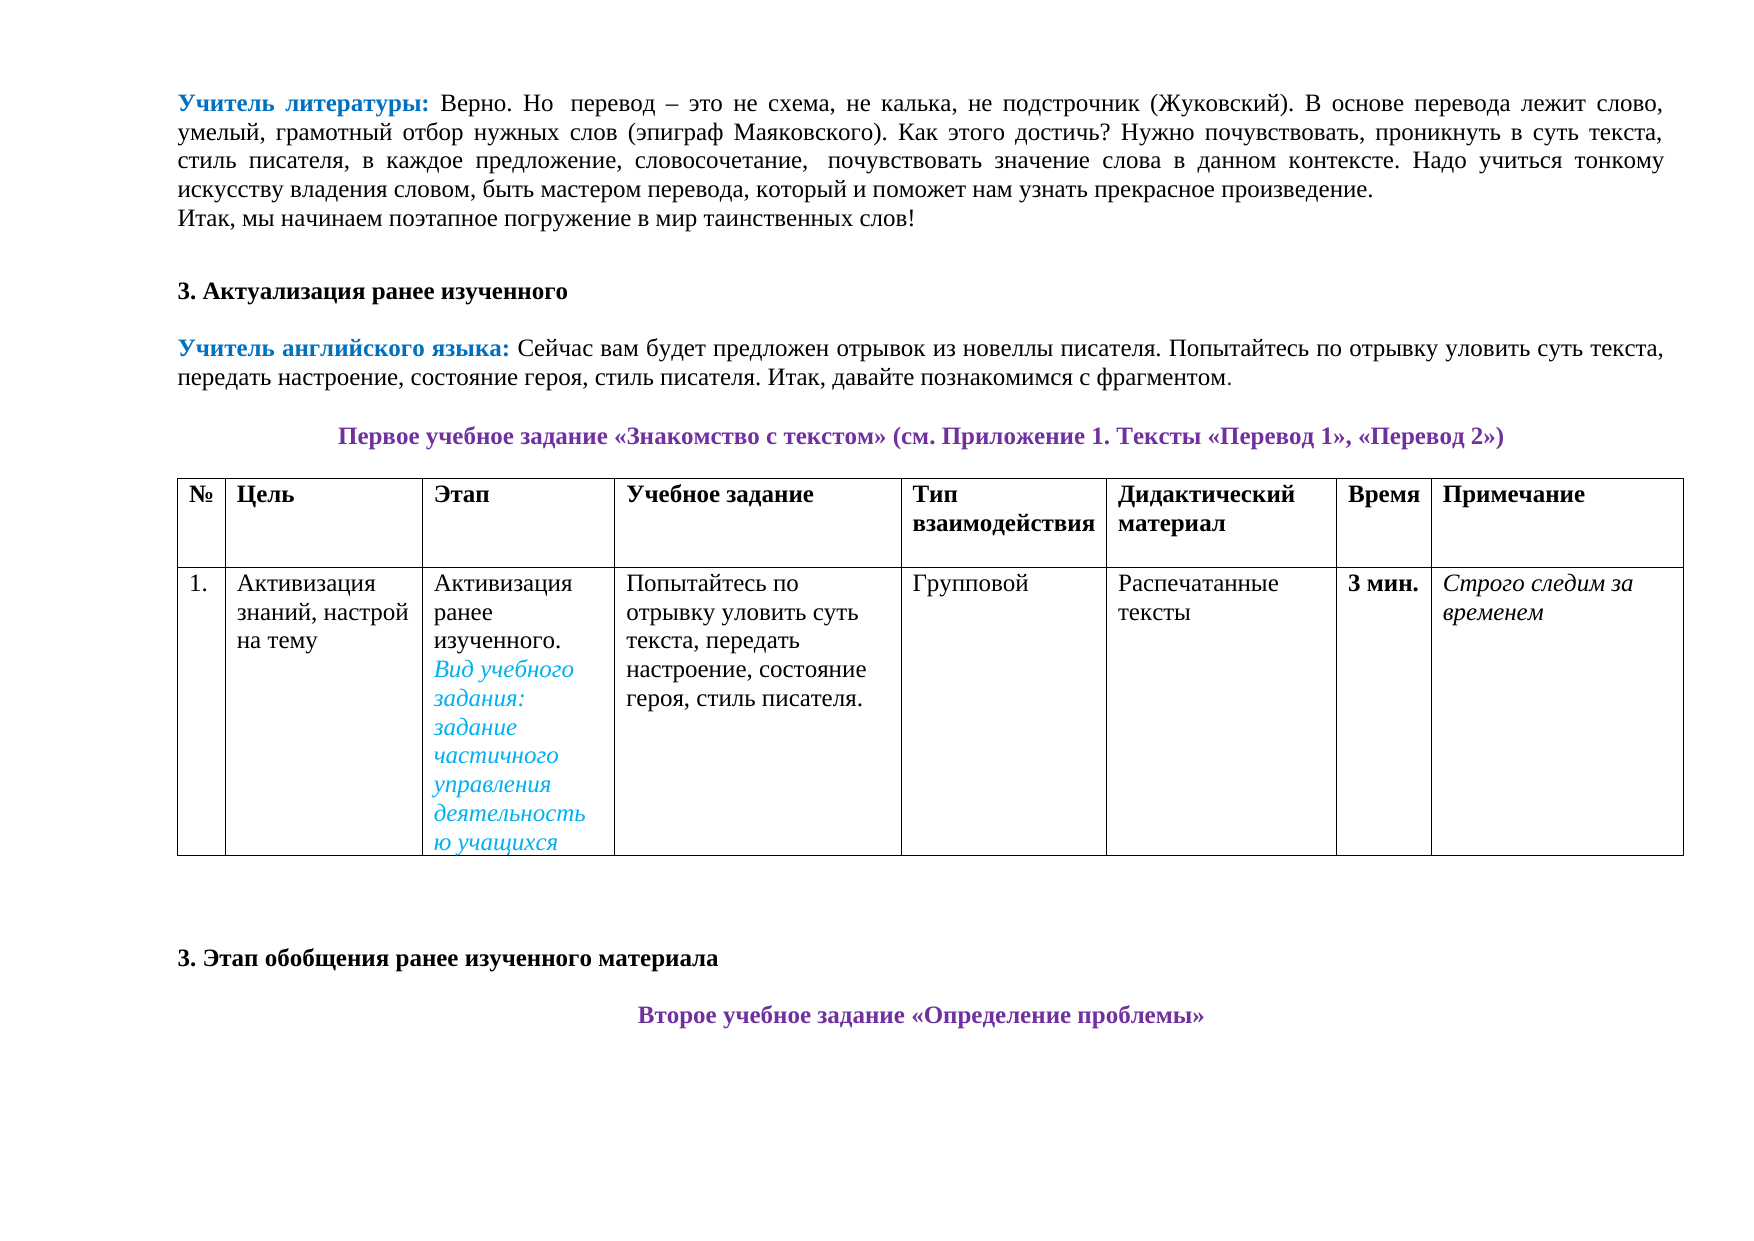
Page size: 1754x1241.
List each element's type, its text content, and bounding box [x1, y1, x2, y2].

text Учитель литературы: Верно. Но перевод – это не схема, не калька, не подстрочник (Жуковский). В основе перевода лежит слово, умелый, грамотный отбор нужных слов (эпиграф Маяковского). Как этого достичь? Нужно почувствовать, проникнуть в суть текста, стиль писателя, в каждое предложение, словосочетание, почувствовать значение слова в данном контексте. Надо учиться тонкому искусству владения словом, быть мастером перевода, который и поможет нам узнать прекрасное произведение. [177, 88, 1665, 203]
table_header Учебное задание [615, 479, 901, 567]
text Итак, мы начинаем поэтапное погружение в мир таинственных слов! [177, 203, 1665, 232]
table_header Этап [423, 479, 614, 567]
text 3. Этап обобщения ранее изученного материала [177, 943, 1665, 971]
table_header Цель [226, 479, 422, 567]
text Учитель английского языка: Сейчас вам будет предложен отрывок из новеллы писателя. Попытайтесь по отрывку уловить суть текста, передать настроение, состояние героя, стиль писателя. Итак, давайте познакомимся с фрагментом. [177, 333, 1665, 392]
table_cell 1. [178, 568, 225, 855]
table_header Примечание [1432, 479, 1683, 567]
table_header Тип взаимодействия [902, 479, 1106, 567]
table_cell Распечатанные тексты [1107, 568, 1336, 855]
table_cell Групповой [902, 568, 1106, 855]
table_header Время [1337, 479, 1431, 567]
table_cell Попытайтесь по отрывку уловить суть текста, передать настроение, состояние героя, стиль писателя. [615, 568, 901, 855]
table_cell Строго следим за временем [1432, 568, 1683, 855]
table_cell 3 мин. [1337, 568, 1431, 855]
table_header № [178, 479, 225, 567]
table_cell Активизация ранее изученного. Вид учебного задания: задание частичного управления деятельностью учащихся [423, 568, 614, 855]
text Второе учебное задание «Определение проблемы» [177, 1000, 1665, 1029]
table_header Дидактический материал [1107, 479, 1336, 567]
text Первое учебное задание «Знакомство с текстом» (см. Приложение 1. Тексты «Перевод 1», «Перевод 2») [177, 421, 1665, 449]
table_cell Активизация знаний, настрой на тему [226, 568, 422, 855]
text 3. Актуализация ранее изученного [177, 276, 1665, 305]
